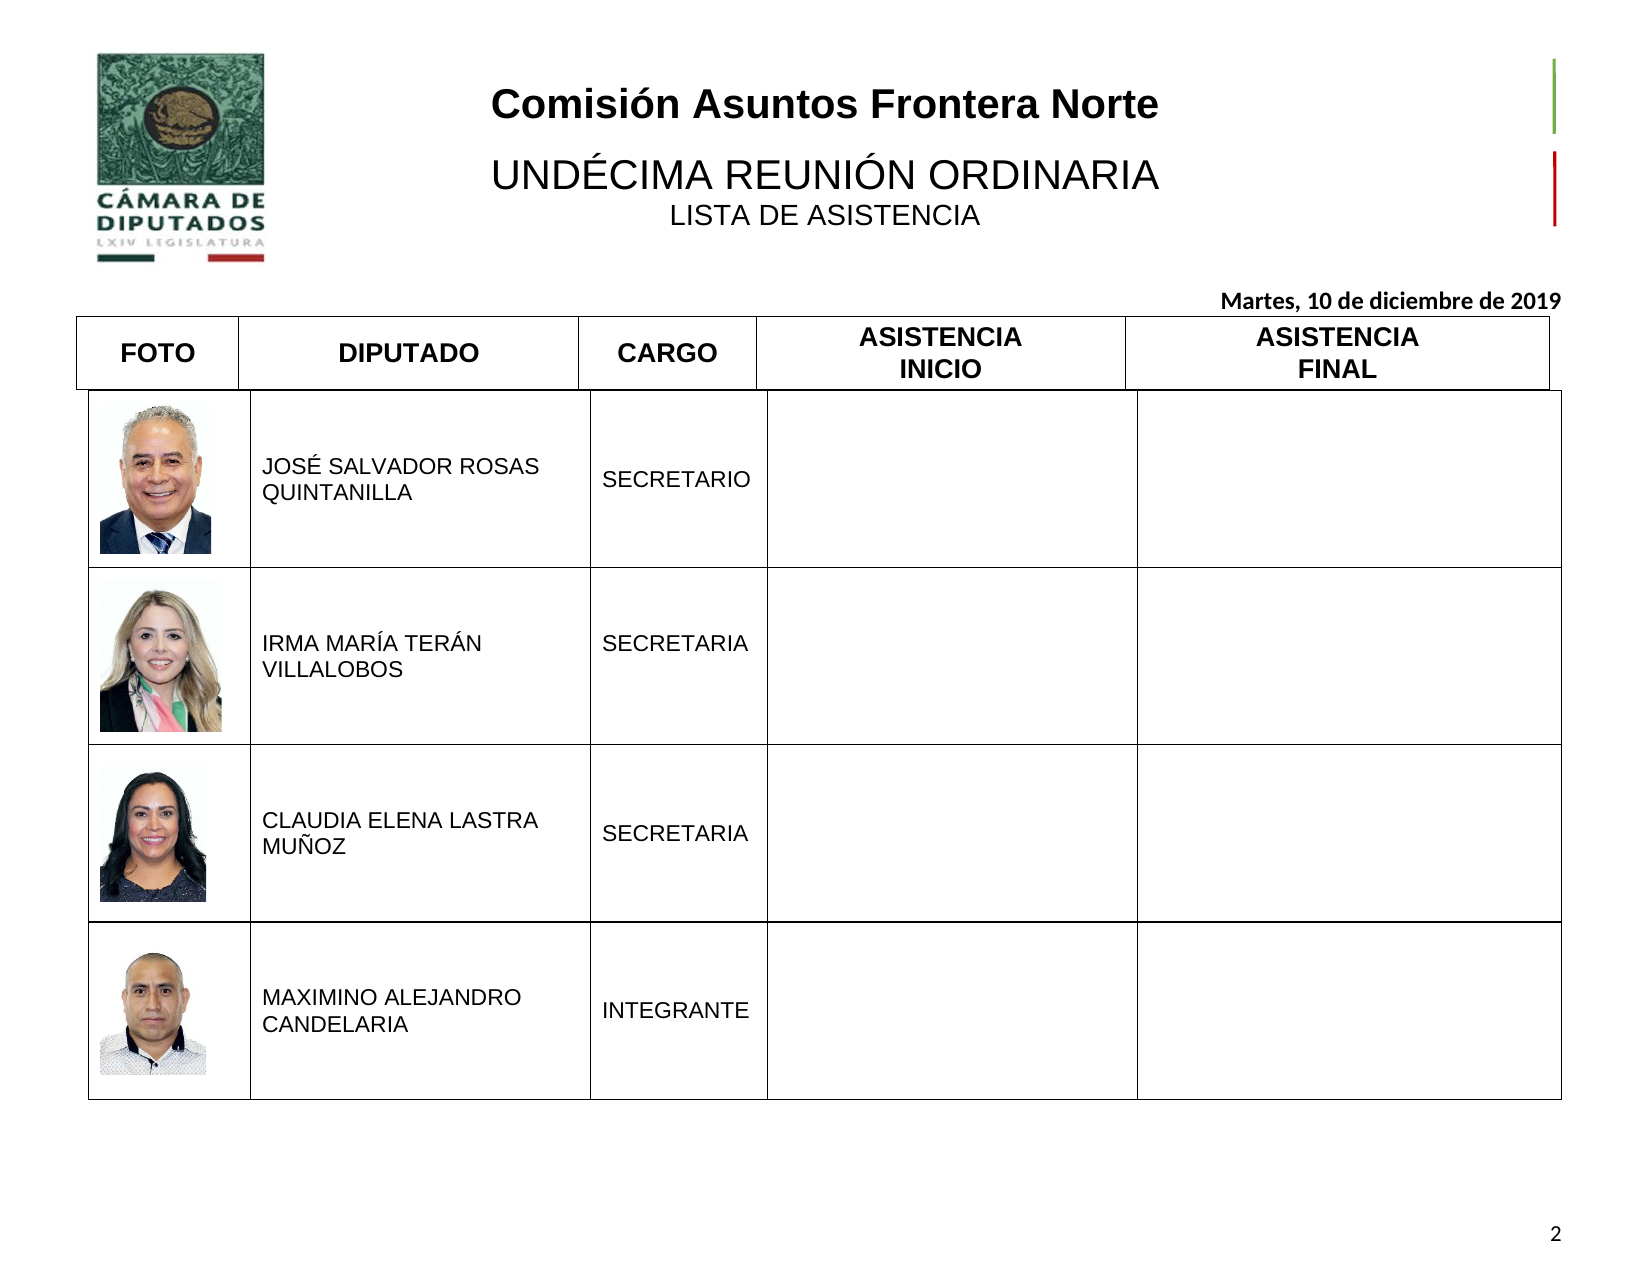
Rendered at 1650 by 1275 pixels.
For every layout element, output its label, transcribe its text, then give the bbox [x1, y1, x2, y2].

table_cell [89, 568, 250, 744]
picture [100, 765, 207, 902]
table_cell SECRETARIA [591, 745, 767, 921]
table_cell [1138, 568, 1561, 744]
table_cell [768, 745, 1137, 921]
table_cell [768, 391, 1137, 567]
table_cell CLAUDIA ELENA LASTRA MUÑOZ [251, 745, 590, 921]
table_cell INTEGRANTE [591, 923, 767, 1099]
picture [100, 580, 222, 732]
table_cell SECRETARIO [591, 391, 767, 567]
table_cell [768, 568, 1137, 744]
table_cell MAXIMINO ALEJANDRO CANDELARIA [251, 923, 590, 1099]
table_cell [89, 745, 250, 921]
table_cell [89, 923, 250, 1099]
table_cell SECRETARIA [591, 568, 767, 744]
picture [100, 404, 212, 554]
picture [100, 946, 207, 1075]
table_cell [768, 923, 1137, 1099]
table_cell [1138, 391, 1561, 567]
table_cell [1138, 923, 1561, 1099]
table_cell IRMA MARÍA TERÁN VILLALOBOS [251, 568, 590, 744]
picture [88, 46, 267, 265]
table_cell JOSÉ SALVADOR ROSAS QUINTANILLA [251, 391, 590, 567]
table_cell [89, 391, 250, 567]
table_cell [1138, 745, 1561, 921]
